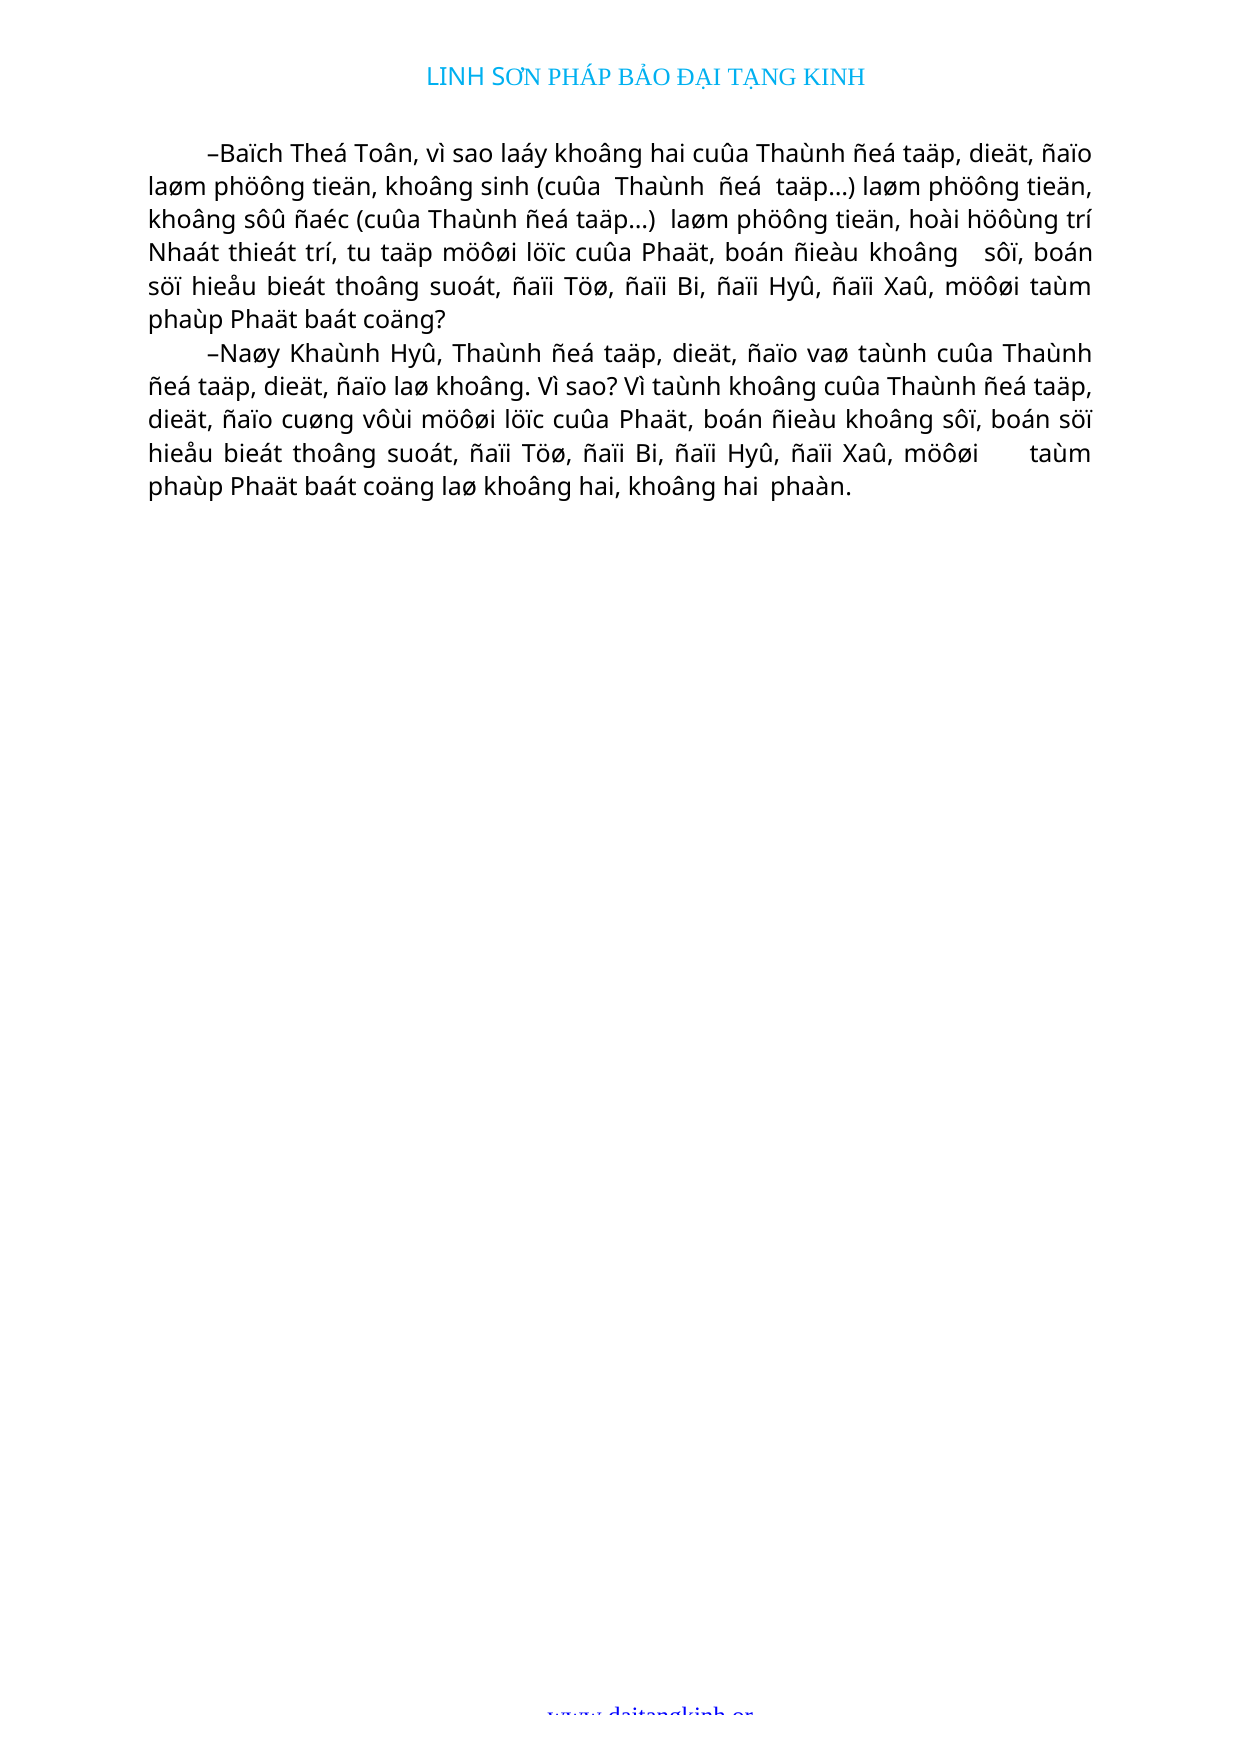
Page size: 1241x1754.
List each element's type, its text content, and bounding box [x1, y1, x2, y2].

text –Baïch Theá Toân, vì sao laáy khoâng hai cuûa Thaùnh ñeá taäp, dieät, ñaïo laøm phöông tieän, khoâng sinh (cuûa Thaùnh ñeá taäp…) laøm phöông tieän, khoâng sôû ñaéc (cuûa Thaùnh ñeá taäp…) laøm phöông tieän, hoài höôùng trí Nhaát thieát trí, tu taäp möôøi löïc cuûa Phaät, boán ñieàu khoâng sôï, boán söï hieåu bieát thoâng suoát, ñaïi Töø, ñaïi Bi, ñaïi Hyû, ñaïi Xaû, möôøi taùm phaùp Phaät baát coäng? [148, 135, 1093, 336]
text –Naøy Khaùnh Hyû, Thaùnh ñeá taäp, dieät, ñaïo vaø taùnh cuûa Thaùnh ñeá taäp, dieät, ñaïo laø khoâng. Vì sao? Vì taùnh khoâng cuûa Thaùnh ñeá taäp, dieät, ñaïo cuøng vôùi möôøi löïc cuûa Phaät, boán ñieàu khoâng sôï, boán söï hieåu bieát thoâng suoát, ñaïi Töø, ñaïi Bi, ñaïi Hyû, ñaïi Xaû, möôøi taùm phaùp Phaät baát coäng laø khoâng hai, khoâng hai phaàn. [148, 336, 1093, 503]
